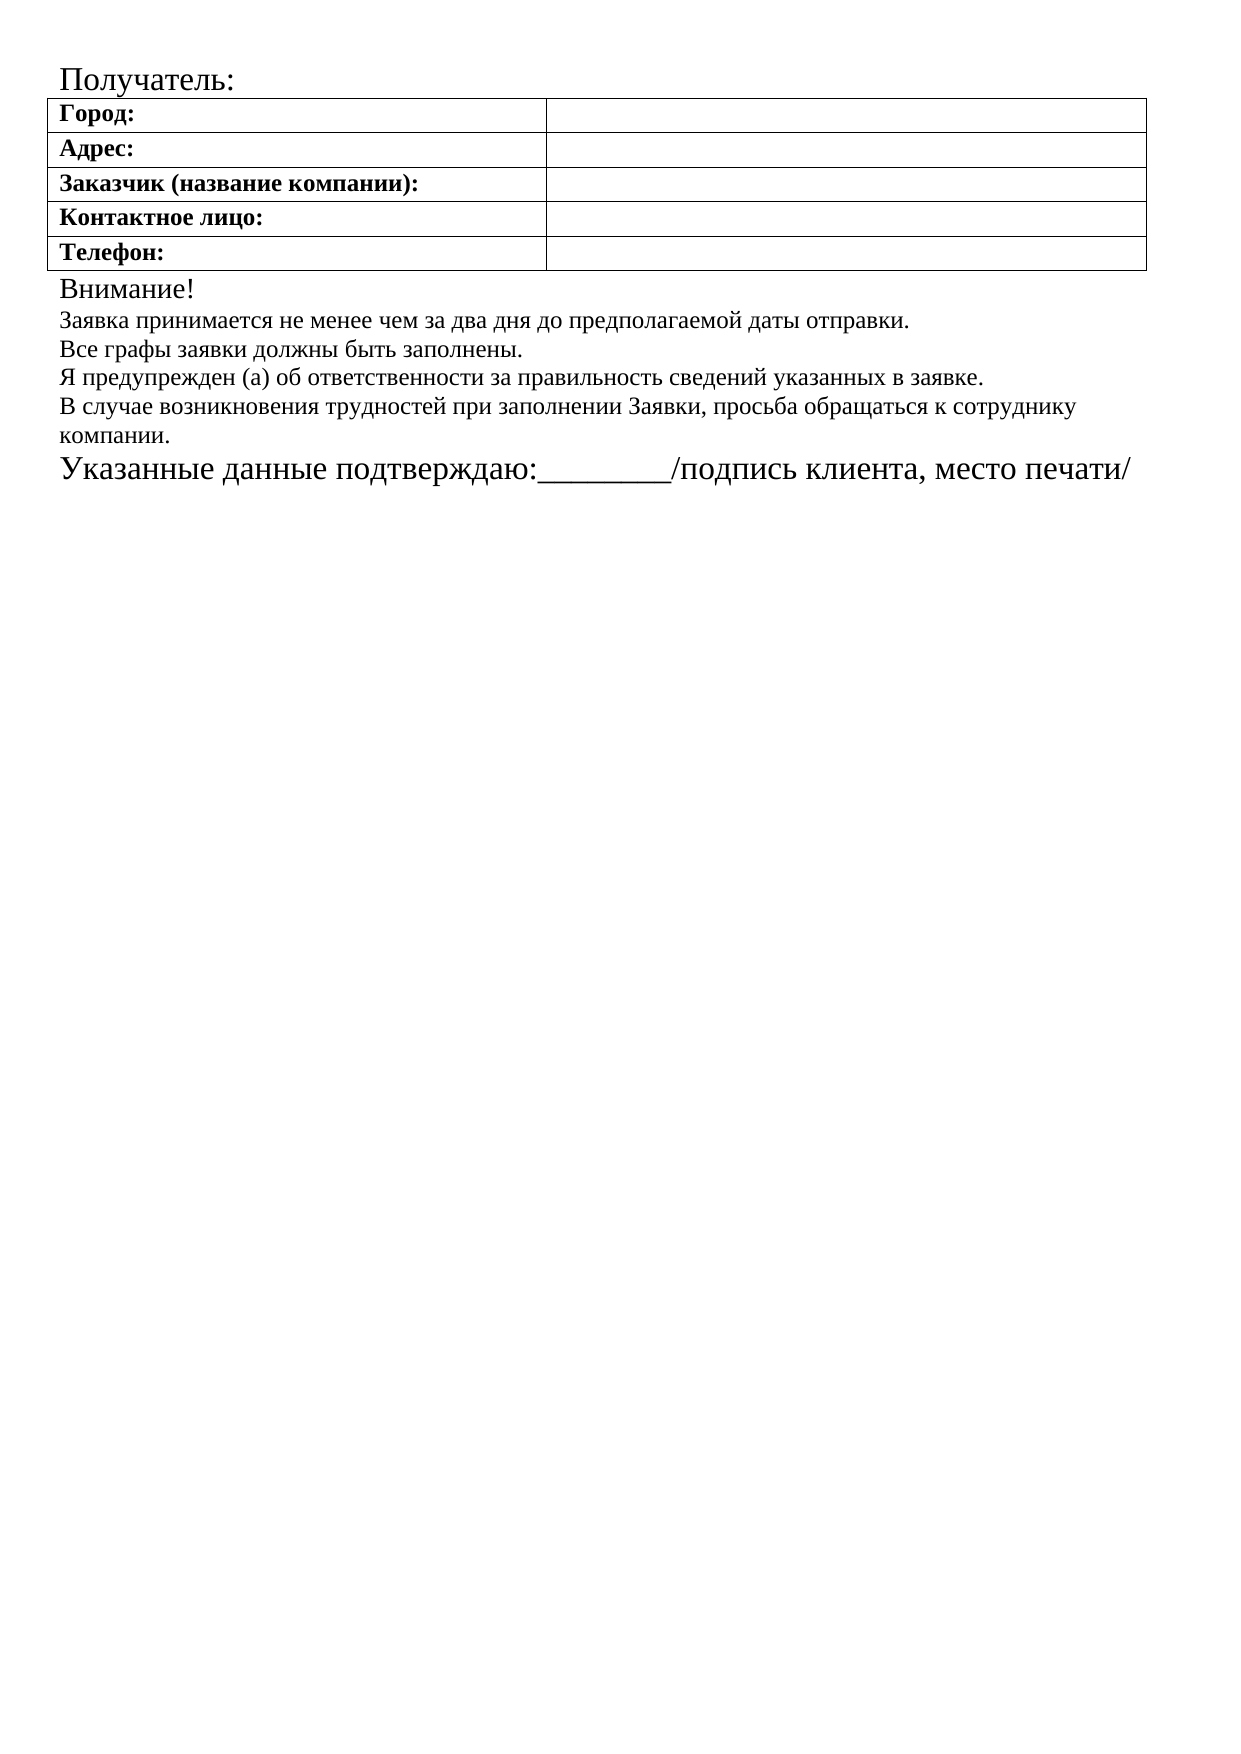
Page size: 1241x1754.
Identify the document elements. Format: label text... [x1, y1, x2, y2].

text Все графы заявки должны быть заполнены. [59, 334, 1181, 362]
text Внимание! [59, 271, 1181, 305]
text Получатель: [59, 59, 1181, 97]
table_cell Адрес: [48, 133, 546, 167]
table_cell Контактное лицо: [48, 202, 546, 236]
table_cell Заказчик (название компании): [48, 168, 546, 201]
table_cell [547, 133, 1146, 167]
table_cell [547, 202, 1146, 236]
table_cell [547, 168, 1146, 201]
table_header [547, 99, 1146, 132]
text Заявка принимается не менее чем за два дня до предполагаемой даты отправки. [59, 305, 1181, 334]
table_header Город: [48, 99, 546, 132]
text Указанные данные подтверждаю:________/подпись клиента, место печати/ [59, 449, 1181, 487]
text В случае возникновения трудностей при заполнении Заявки, просьба обращаться к сотруднику компании. [59, 391, 1181, 449]
table_cell [547, 237, 1146, 270]
table_cell Телефон: [48, 237, 546, 270]
text Я предупрежден (а) об ответственности за правильность сведений указанных в заявке. [59, 362, 1181, 391]
